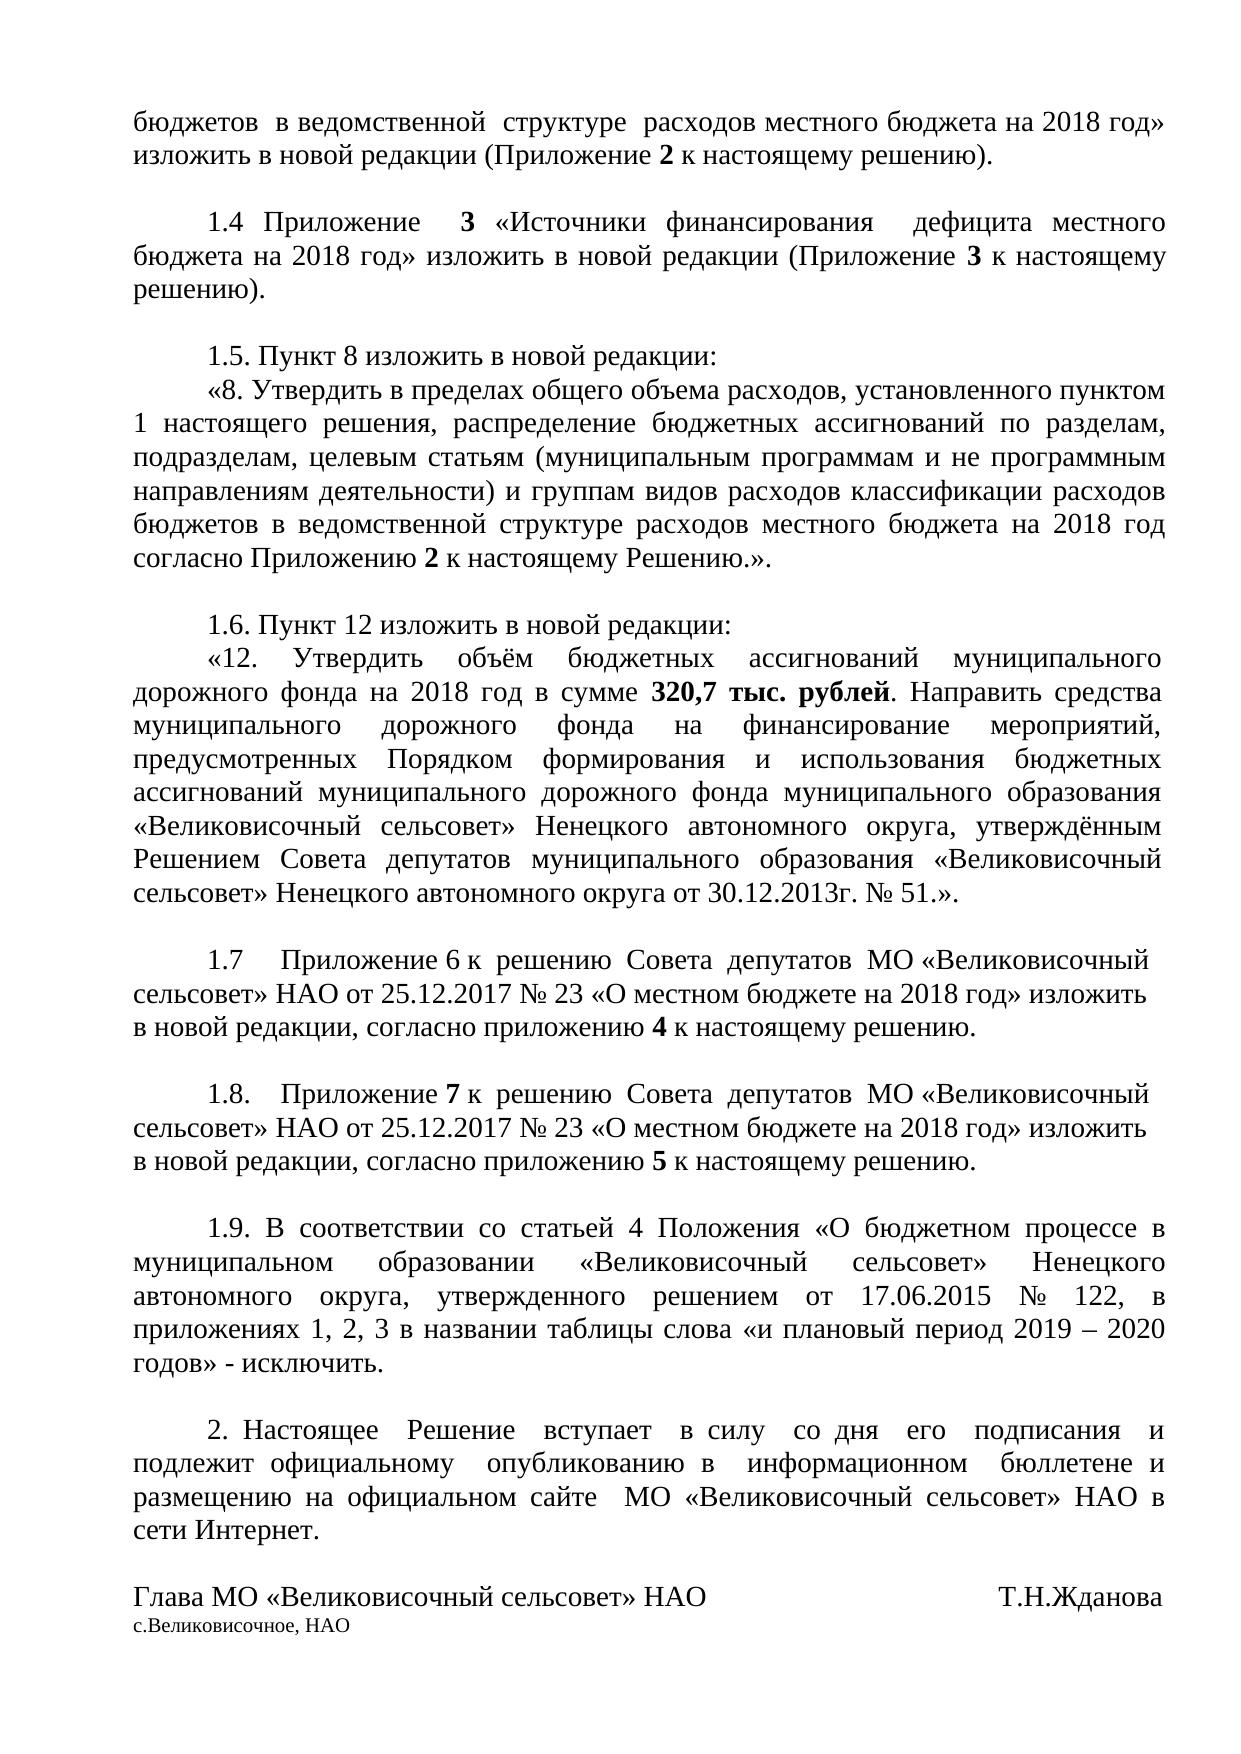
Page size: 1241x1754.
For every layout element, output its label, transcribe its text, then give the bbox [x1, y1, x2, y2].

list Приложение 6 к решению Совета депутатов МО «Великовисочный сельсовет» НАО от 25.12.2017 № 23 «О местном бюджете на 2018 год» изложить в новой редакции, согласно приложению 4 к настоящему решению. [133, 942, 1167, 1043]
text «12. Утвердить объём бюджетных ассигнований муниципального дорожного фонда на 2018 год в сумме 320,7 тыс. рублей. Направить средства муниципального дорожного фонда на финансирование мероприятий, предусмотренных Порядком формирования и использования бюджетных ассигнований муниципального дорожного фонда муниципального образования «Великовисочный сельсовет» Ненецкого автономного округа, утверждённым Решением Совета депутатов муниципального образования «Великовисочный сельсовет» Ненецкого автономного округа от 30.12.2013г. № 51.». [133, 640, 1162, 909]
text 2. Настоящее Решение вступает в силу со дня его подписания и подлежит официальному опубликованию в информационном бюллетене и размещению на официальном сайте МО «Великовисочный сельсовет» НАО в сети Интернет. [133, 1412, 1167, 1546]
text 1.6. Пункт 12 изложить в новой редакции: [133, 607, 1167, 640]
text 1.9. В соответствии со статьей 4 Положения «О бюджетном процессе в муниципальном образовании «Великовисочный сельсовет» Ненецкого автономного округа, утвержденного решением от 17.06.2015 № 122, в приложениях 1, 2, 3 в названии таблицы слова «и плановый период 2019 – 2020 годов» - исключить. [133, 1211, 1167, 1378]
text Глава МО «Великовисочный сельсовет» НАО Т.Н.Жданова [133, 1579, 1167, 1613]
text 1.4 Приложение 3 «Источники финансирования дефицита местного бюджета на 2018 год» изложить в новой редакции (Приложение 3 к настоящему решению). [133, 204, 1167, 305]
text «8. Утвердить в пределах общего объема расходов, установленного пунктом 1 настоящего решения, распределение бюджетных ассигнований по разделам, подразделам, целевым статьям (муниципальным программам и не программным направлениям деятельности) и группам видов расходов классификации расходов бюджетов в ведомственной структуре расходов местного бюджета на 2018 год согласно Приложению 2 к настоящему Решению.». [133, 372, 1167, 573]
list Приложение 7 к решению Совета депутатов МО «Великовисочный сельсовет» НАО от 25.12.2017 № 23 «О местном бюджете на 2018 год» изложить в новой редакции, согласно приложению 5 к настоящему решению. [133, 1076, 1167, 1177]
text 1.5. Пункт 8 изложить в новой редакции: [133, 338, 1167, 372]
text с.Великовисочное, НАО [133, 1613, 1167, 1637]
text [133, 104, 1167, 171]
